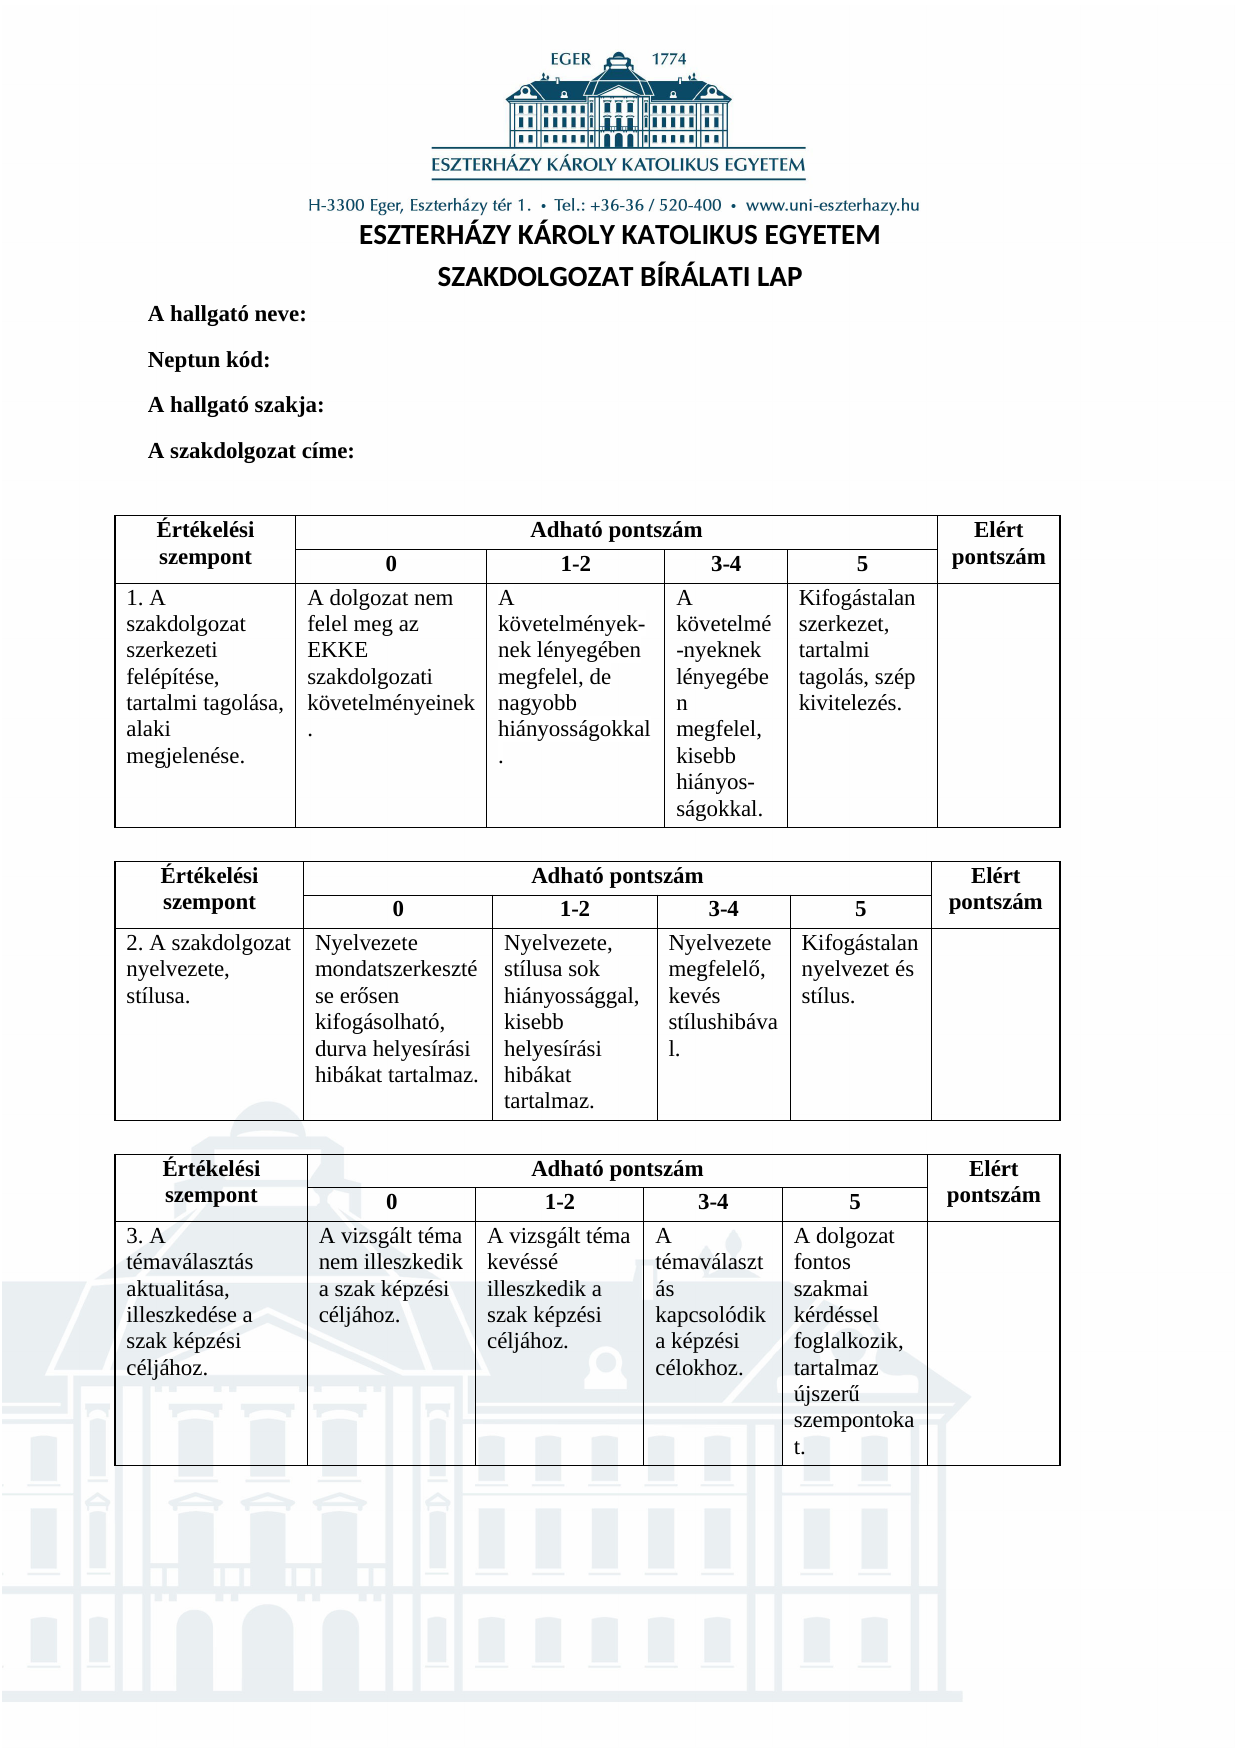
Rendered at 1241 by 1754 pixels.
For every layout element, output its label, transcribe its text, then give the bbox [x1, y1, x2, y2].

table_cell Kifogástalan szerkezet, tartalmi tagolás, szép kivitelezés. [788, 584, 937, 827]
table_header Értékelési szempont [116, 1155, 307, 1221]
table_cell 3-4 [658, 896, 790, 928]
table_header Adható pontszám [308, 1155, 927, 1187]
table_cell Nyelvezete mondatszerkesztése erősen kifogásolható, durva helyesírási hibákat tartalmaz. [304, 929, 492, 1120]
table_cell Nyelvezete megfelelő, kevés stílushibával. [658, 929, 790, 1120]
table_cell 2. A szakdolgozat nyelvezete, stílusa. [116, 929, 303, 1120]
table_header Elért pontszám [928, 1155, 1059, 1221]
table_header Adható pontszám [296, 516, 937, 549]
table_cell A követelmé-nyeknek lényegében megfelel, kisebb hiányos-ságokkal. [665, 584, 787, 827]
table_cell A témaválasztás kapcsolódik a képzési célokhoz. [644, 1222, 782, 1465]
table_cell A vizsgált téma nem illeszkedik a szak képzési céljához. [308, 1222, 475, 1465]
table_header Értékelési szempont [116, 862, 303, 928]
text Neptun kód: [148, 346, 1093, 372]
table_cell A követelmények-nek lényegében megfelel, de nagyobb hiányosságokkal. [487, 584, 664, 827]
table_cell Kifogástalan nyelvezet és stílus. [791, 929, 931, 1120]
table_header Értékelési szempont [116, 516, 295, 583]
table_cell A dolgozat fontos szakmai kérdéssel foglalkozik, tartalmaz újszerű szempontokat. [783, 1222, 927, 1465]
table_cell 0 [304, 896, 492, 928]
table_cell 5 [788, 550, 937, 583]
table_cell 1-2 [493, 896, 657, 928]
table_cell 5 [783, 1188, 927, 1221]
table_cell Nyelvezete, stílusa sok hiányossággal, kisebb helyesírási hibákat tartalmaz. [493, 929, 657, 1120]
table_cell 3-4 [665, 550, 787, 583]
table_cell 0 [308, 1188, 475, 1221]
table_cell [932, 929, 1059, 1120]
table_cell 5 [791, 896, 931, 928]
table_header Elért pontszám [932, 862, 1059, 928]
table_header Adható pontszám [304, 862, 931, 894]
table_cell A vizsgált téma kevéssé illeszkedik a szak képzési céljához. [476, 1222, 643, 1465]
table_cell A dolgozat nem felel meg az EKKE szakdolgozati követelményeinek. [296, 584, 486, 827]
table_cell 1-2 [487, 550, 664, 583]
text SZAKDOLGOZAT BÍRÁLATI LAP [148, 258, 1093, 294]
table_cell 1. A szakdolgozat szerkezeti felépítése, tartalmi tagolása, alaki megjelenése. [116, 584, 295, 827]
picture [2, 5, 1235, 1748]
table_cell [928, 1222, 1059, 1465]
table_cell 3. A témaválasztás aktualitása, illeszkedése a szak képzési céljához. [116, 1222, 307, 1465]
text ESZTERHÁZY KÁROLY KATOLIKUS EGYETEM [148, 216, 1093, 252]
table_cell 3-4 [644, 1188, 782, 1221]
text A hallgató szakja: [148, 391, 1093, 418]
table_cell [938, 584, 1059, 827]
table_header Elért pontszám [938, 516, 1059, 583]
text A hallgató neve: [148, 300, 1093, 326]
table_cell 1-2 [476, 1188, 643, 1221]
text A szakdolgozat címe: [148, 437, 1093, 463]
table_cell 0 [296, 550, 486, 583]
